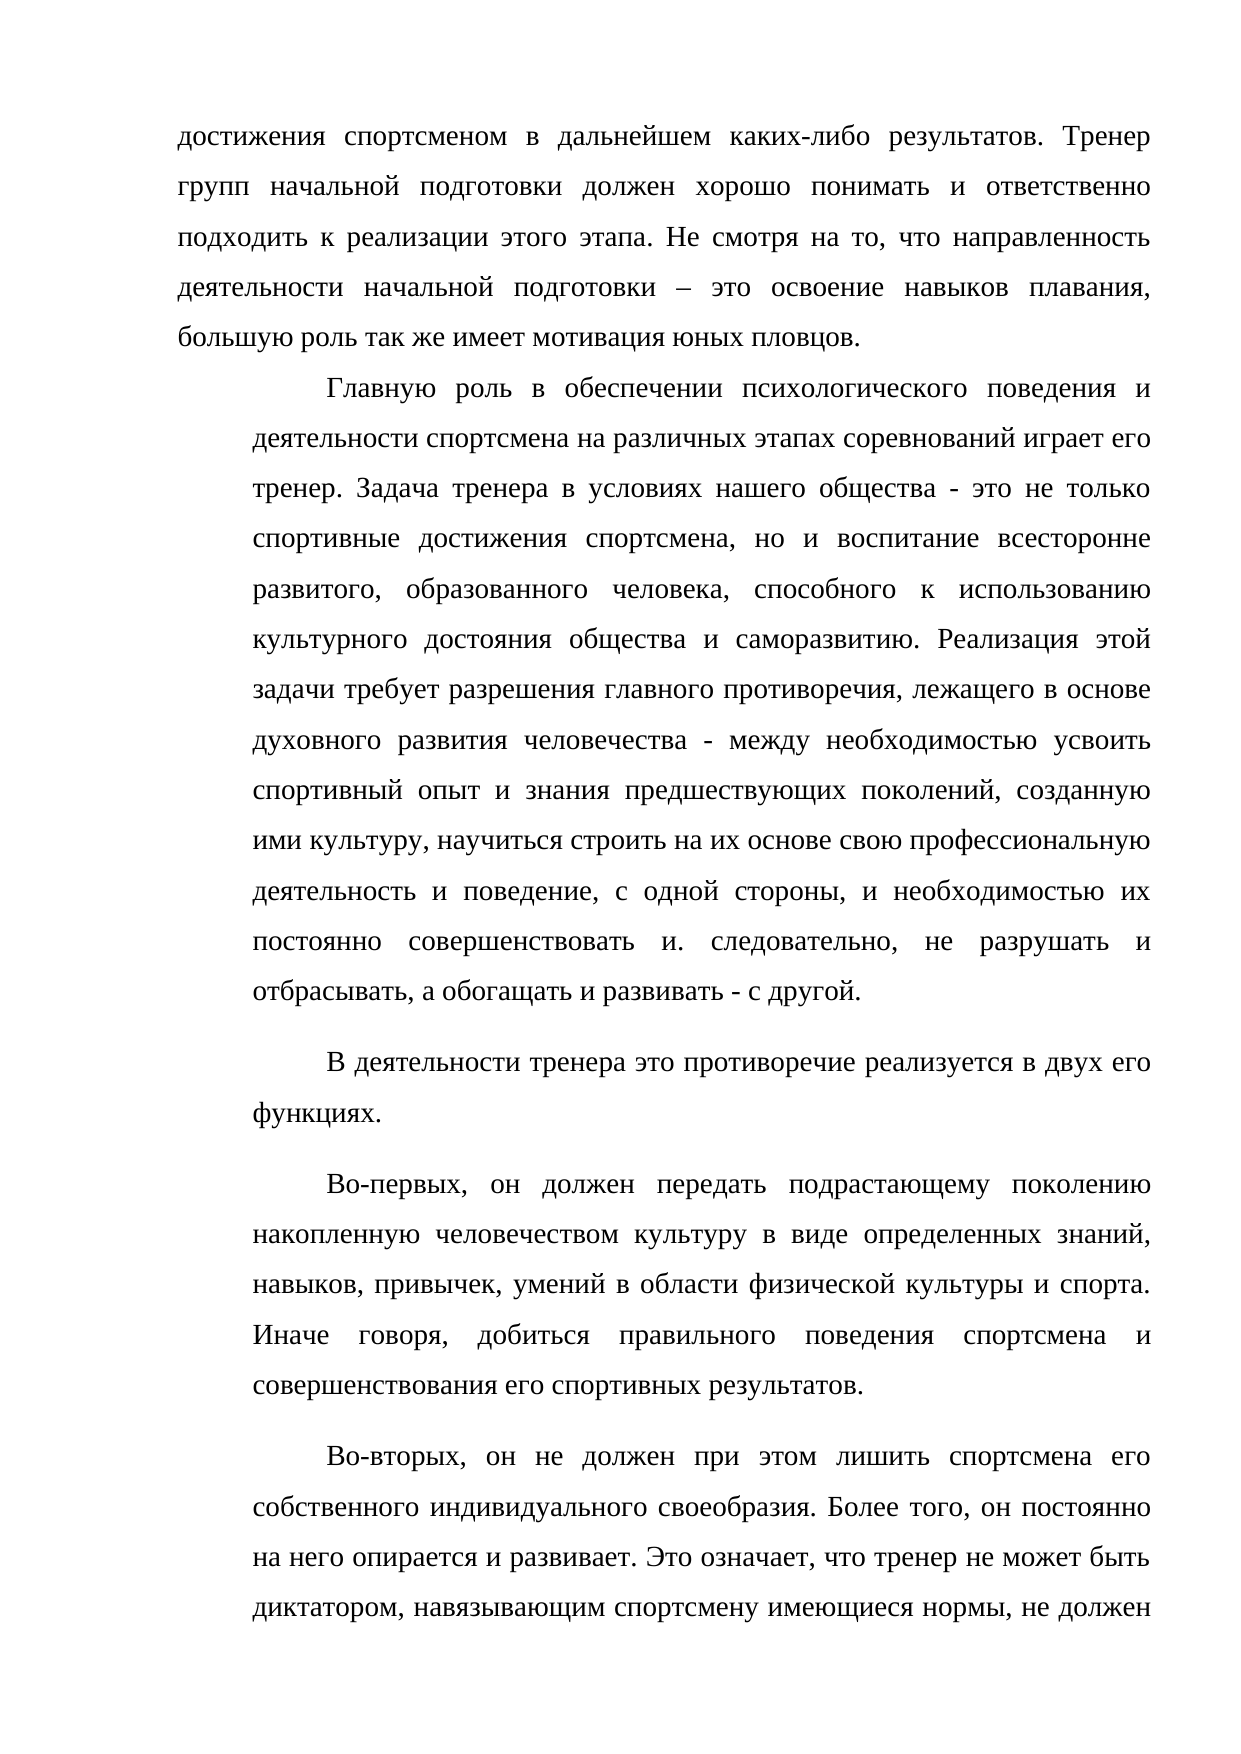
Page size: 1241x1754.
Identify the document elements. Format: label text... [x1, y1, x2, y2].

list Главную роль в обеспечении психологического поведения и деятельности спортсмена на различных этапах соревнований играет его тренер. Задача тренера в условиях нашего общества - это не только спортивные достижения спортсмена, но и воспитание всесторонне развитого, образованного человека, способного к использованию культурного достояния общества и саморазвитию. Реализация этой задачи требует разрешения главного противоречия, лежащего в основе духовного развития человечества - между необходимостью усвоить спортивный опыт и знания предшествующих поколений, созданную ими культуру, научиться строить на их основе свою профессиональную деятельность и поведение, с одной стороны, и необходимостью их постоянно совершенствовать и. следовательно, не разрушать и отбрасывать, а обогащать и развивать - с другой. [252, 370, 1152, 1007]
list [252, 1438, 1152, 1623]
list Во-первых, он должен передать подрастающему поколению накопленную человечеством культуру в виде определенных знаний, навыков, привычек, умений в области физической культуры и спорта. Иначе говоря, добиться правильного поведения спортсмена и совершенствования его спортивных результатов. [252, 1166, 1152, 1401]
list В деятельности тренера это противоречие реализуется в двух его функциях. [252, 1044, 1152, 1128]
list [177, 118, 1152, 353]
